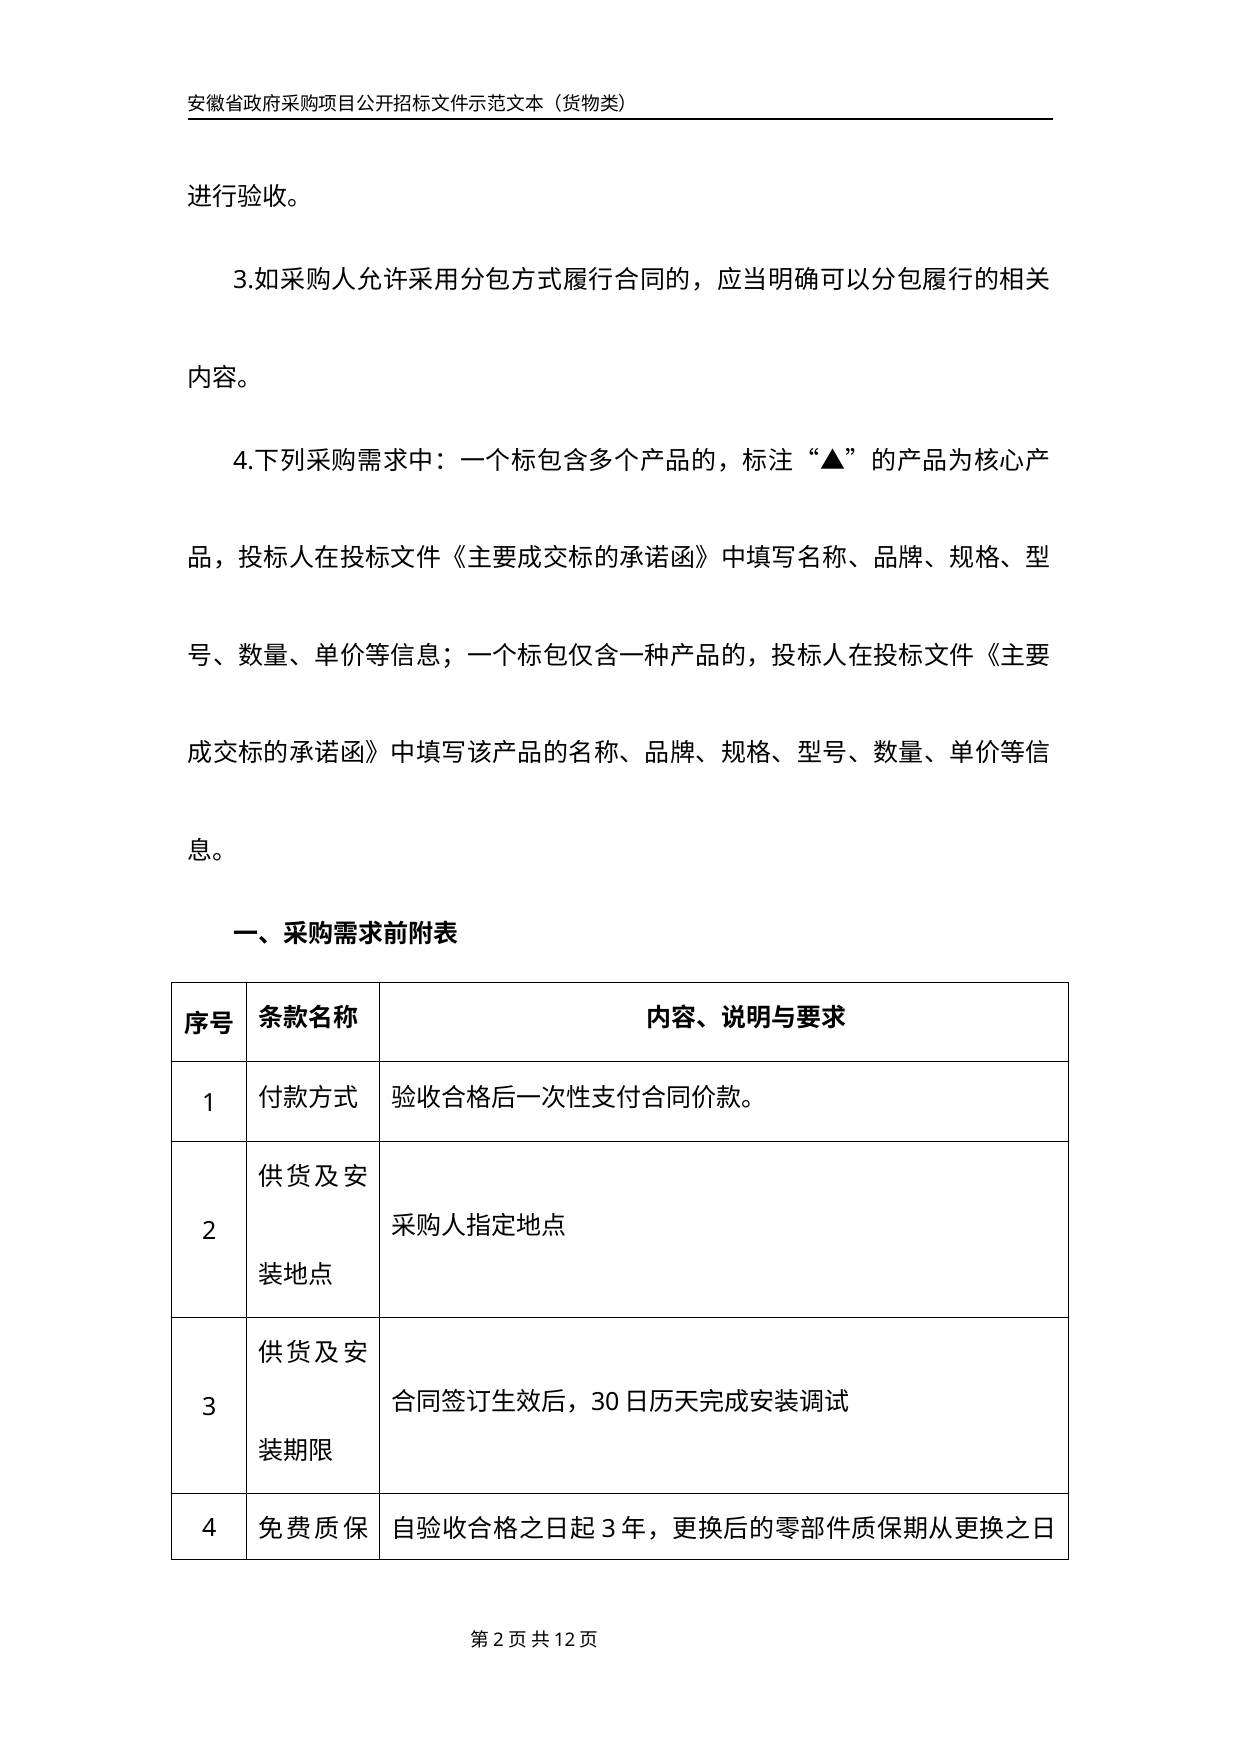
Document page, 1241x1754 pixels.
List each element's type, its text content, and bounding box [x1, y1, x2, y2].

table_cell 验收合格后一次性支付合同价款。 [380, 1062, 1068, 1141]
text 4.下列采购需求中：一个标包含多个产品的，标注“▲”的产品为核心产品，投标人在投标文件《主要成交标的承诺函》中填写名称、品牌、规格、型号、数量、单价等信息；一个标包仅含一种产品的，投标人在投标文件《主要成交标的承诺函》中填写该产品的名称、品牌、规格、型号、数量、单价等信息。 [187, 426, 1053, 881]
table_header 条款名称 [247, 983, 379, 1061]
text 一、采购需求前附表 [187, 899, 1053, 964]
text 3.如采购人允许采用分包方式履行合同的，应当明确可以分包履行的相关内容。 [187, 245, 1053, 408]
table_cell 2 [172, 1142, 246, 1317]
table_cell 采购人指定地点 [380, 1142, 1068, 1317]
table_cell 供货及安装地点 [247, 1142, 379, 1317]
table_header 序号 [172, 983, 246, 1061]
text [187, 162, 1053, 227]
table_cell 1 [172, 1062, 246, 1141]
table_cell 合同签订生效后，30日历天完成安装调试 [380, 1318, 1068, 1493]
table_cell 免费质保期 [247, 1494, 379, 1559]
table_cell 付款方式 [247, 1062, 379, 1141]
table_cell 供货及安装期限 [247, 1318, 379, 1493]
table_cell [380, 1494, 1068, 1559]
table_cell 3 [172, 1318, 246, 1493]
table_cell 4 [172, 1494, 246, 1559]
table_header 内容、说明与要求 [380, 983, 1068, 1061]
